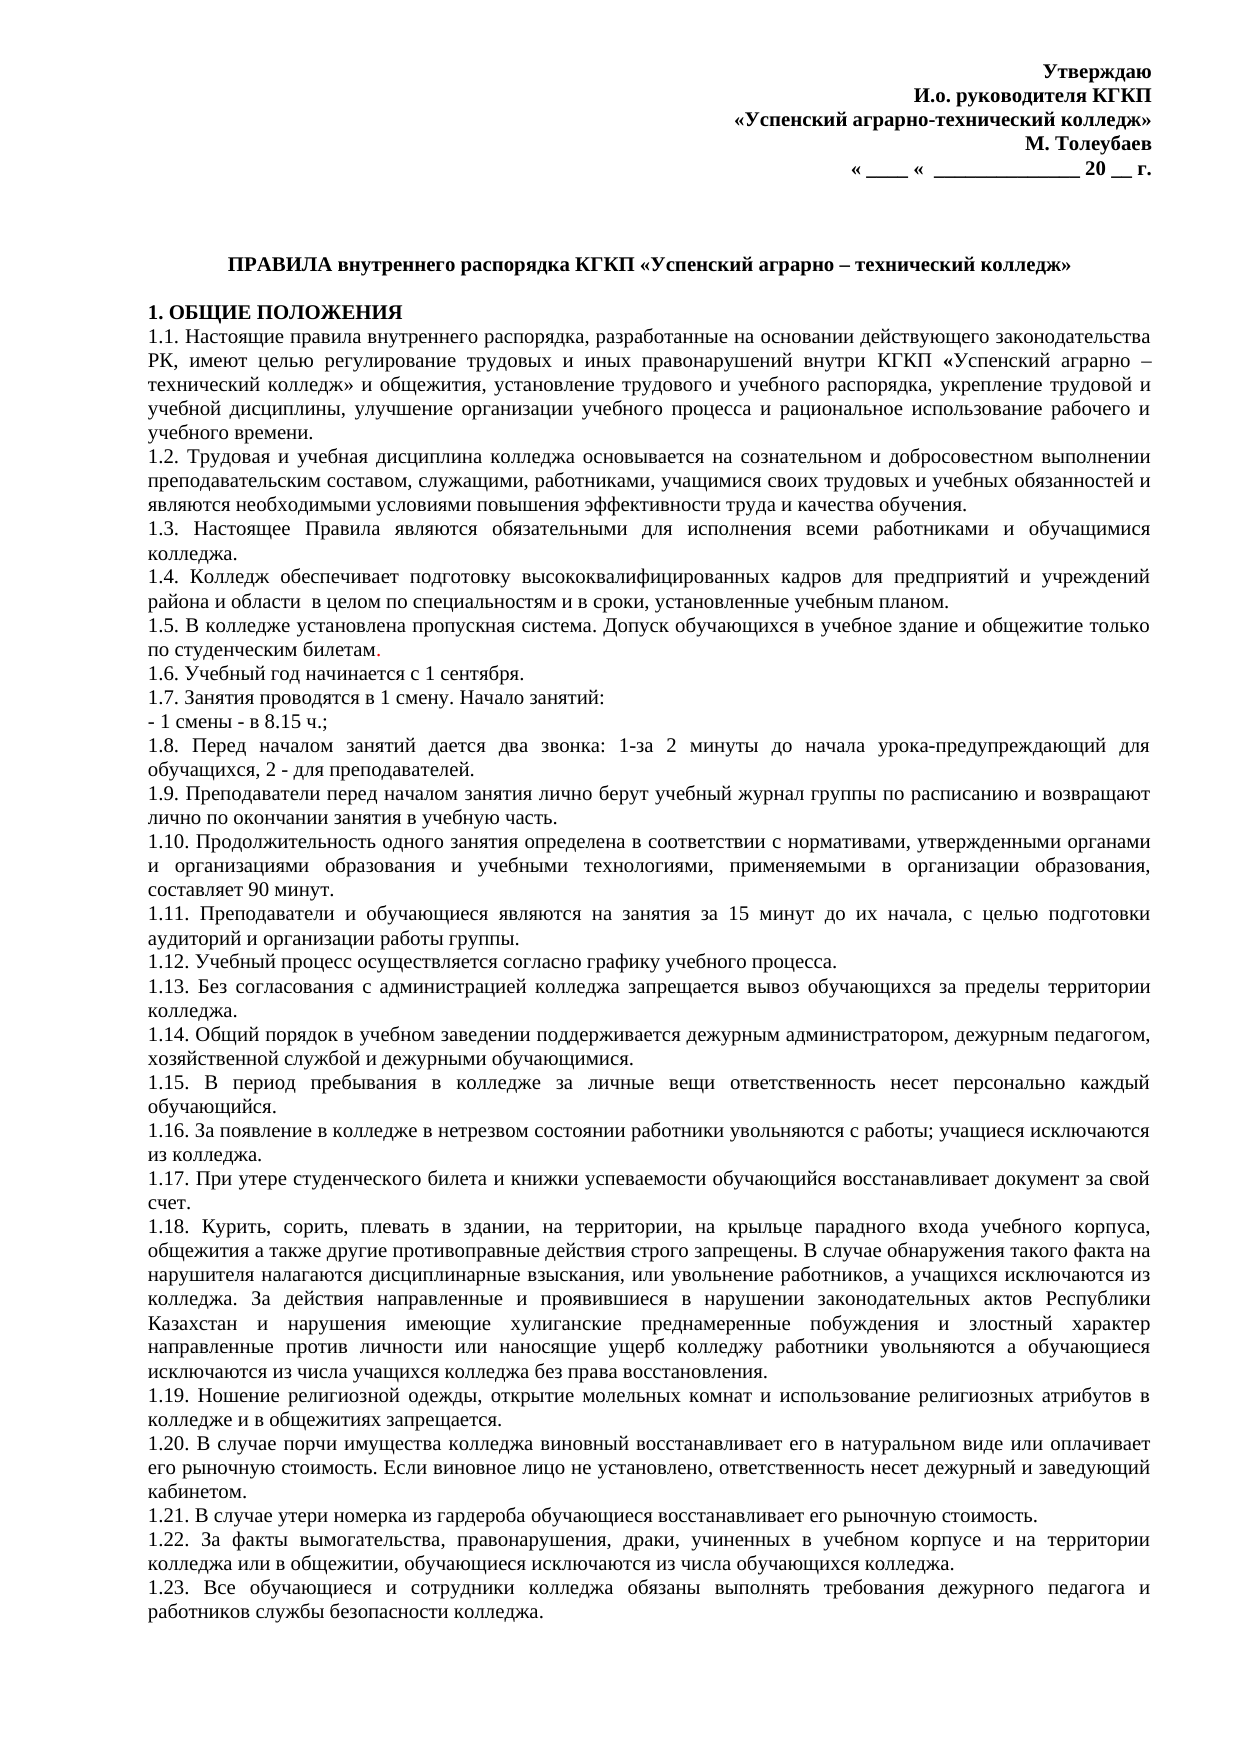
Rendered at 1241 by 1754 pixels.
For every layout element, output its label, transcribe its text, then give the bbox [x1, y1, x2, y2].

text 1.2. Трудовая и учебная дисциплина колледжа основывается на сознательном и добросовестном выполнении преподавательским составом, служащими, работниками, учащимися своих трудовых и учебных обязанностей и являются необходимыми условиями повышения эффективности труда и качества обучения. [148, 444, 1152, 516]
text 1.5. В колледже установлена пропускная система. Допуск обучающихся в учебное здание и общежитие только по студенческим билетам. [148, 613, 1152, 661]
text 1.17. При утере студенческого билета и книжки успеваемости обучающийся восстанавливает документ за свой счет. [148, 1166, 1152, 1214]
text Утверждаю [148, 59, 1152, 83]
text - 1 смены - в 8.15 ч.; [148, 709, 1152, 733]
text 1.21. В случае утери номерка из гардероба обучающиеся восстанавливает его рыночную стоимость. [148, 1503, 1152, 1527]
text 1.15. В период пребывания в колледже за личные вещи ответственность несет персонально каждый обучающийся. [148, 1070, 1152, 1118]
text «Успенский аграрно-технический колледж» [148, 107, 1152, 131]
text 1.7. Занятия проводятся в 1 смену. Начало занятий: [148, 685, 1152, 709]
text 1.12. Учебный процесс осуществляется согласно графику учебного процесса. [148, 949, 1152, 973]
text 1.22. За факты вымогательства, правонарушения, драки, учиненных в учебном корпусе и на территории колледжа или в общежитии, обучающиеся исключаются из числа обучающихся колледжа. [148, 1527, 1152, 1575]
text 1.11. Преподаватели и обучающиеся являются на занятия за 15 минут до их начала, с целью подготовки аудиторий и организации работы группы. [148, 901, 1152, 949]
text 1.10. Продолжительность одного занятия определена в соответствии с нормативами, утвержденными органами и организациями образования и учебными технологиями, применяемыми в организации образования, составляет 90 минут. [148, 829, 1152, 901]
text 1.23. Все обучающиеся и сотрудники колледжа обязаны выполнять требования дежурного педагога и работников службы безопасности колледжа. [148, 1575, 1152, 1623]
text 1.8. Перед началом занятий дается два звонка: 1-за 2 минуты до начала урока-предупреждающий для обучащихся, 2 - для преподавателей. [148, 733, 1152, 781]
text 1.14. Общий порядок в учебном заведении поддерживается дежурным администратором, дежурным педагогом, хозяйственной службой и дежурными обучающимися. [148, 1022, 1152, 1070]
text « ____ « ______________ 20 __ г. [148, 155, 1152, 179]
text 1.1. Настоящие правила внутреннего распорядка, разработанные на основании действующего законодательства РК, имеют целью регулирование трудовых и иных правонарушений внутри КГКП «Успенский аграрно – технический колледж» и общежития, установление трудового и учебного распорядка, укрепление трудовой и учебной дисциплины, улучшение организации учебного процесса и рациональное использование рабочего и учебного времени. [148, 324, 1152, 444]
text 1.20. В случае порчи имущества колледжа виновный восстанавливает его в натуральном виде или оплачивает его рыночную стоимость. Если виновное лицо не установлено, ответственность несет дежурный и заведующий кабинетом. [148, 1431, 1152, 1503]
text 1.19. Ношение религиозной одежды, открытие молельных комнат и использование религиозных атрибутов в колледже и в общежитиях запрещается. [148, 1383, 1152, 1431]
text 1. ОБЩИЕ ПОЛОЖЕНИЯ [148, 300, 1152, 324]
text 1.6. Учебный год начинается с 1 сентября. [148, 661, 1152, 685]
text И.о. руководителя КГКП [148, 83, 1152, 107]
text 1.3. Настоящее Правила являются обязательными для исполнения всеми работниками и обучащимися колледжа. [148, 516, 1152, 564]
text 1.9. Преподаватели перед началом занятия лично берут учебный журнал группы по расписанию и возвращают лично по окончании занятия в учебную часть. [148, 781, 1152, 829]
text 1.13. Без согласования с администрацией колледжа запрещается вывоз обучающихся за пределы территории колледжа. [148, 973, 1152, 1022]
text 1.4. Колледж обеспечивает подготовку высококвалифицированных кадров для предприятий и учреждений района и области в целом по специальностям и в сроки, установленные учебным планом. [148, 564, 1152, 613]
text ПРАВИЛА внутреннего распорядка КГКП «Успенский аграрно – технический колледж» [148, 252, 1152, 276]
text М. Толеубаев [148, 131, 1152, 155]
text 1.18. Курить, сорить, плевать в здании, на территории, на крыльце парадного входа учебного корпуса, общежития а также другие противоправные действия строго запрещены. В случае обнаружения такого факта на нарушителя налагаются дисциплинарные взыскания, или увольнение работников, а учащихся исключаются из колледжа. За действия направленные и проявившиеся в нарушении законодательных актов Республики Казахстан и нарушения имеющие хулиганские преднамеренные побуждения и злостный характер направленные против личности или наносящие ущерб колледжу работники увольняются а обучающиеся исключаются из числа учащихся колледжа без права восстановления. [148, 1214, 1152, 1383]
text 1.16. За появление в колледже в нетрезвом состоянии работники увольняются с работы; учащиеся исключаются из колледжа. [148, 1118, 1152, 1166]
